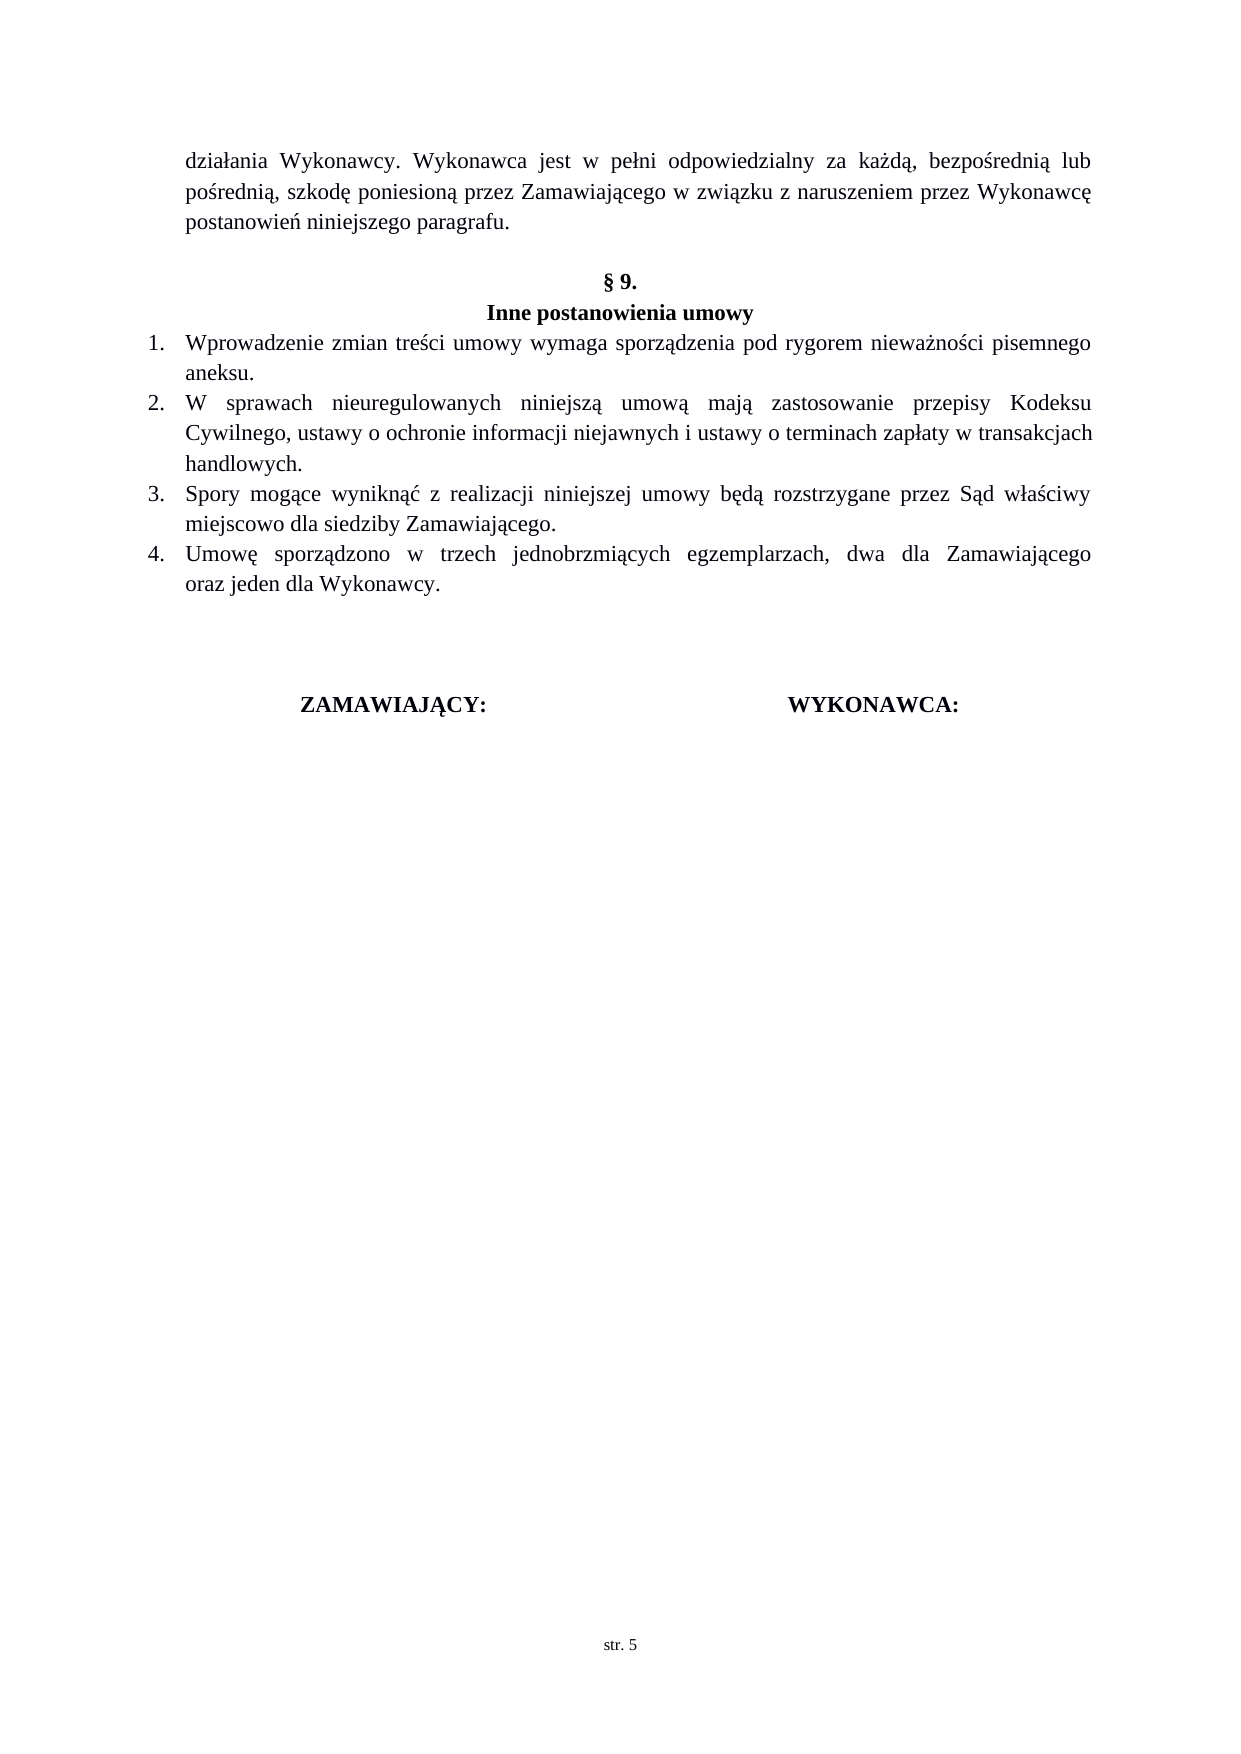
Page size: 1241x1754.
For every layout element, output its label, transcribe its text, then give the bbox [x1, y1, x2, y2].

table_header ZAMAWIAJĄCY: [133, 691, 654, 731]
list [148, 148, 1093, 234]
text § 9. [148, 268, 1093, 295]
list W sprawach nieuregulowanych niniejszą umową mają zastosowanie przepisy Kodeksu Cywilnego, ustawy o ochronie informacji niejawnych i ustawy o terminach zapłaty w transakcjach handlowych. [148, 389, 1093, 476]
list Spory mogące wyniknąć z realizacji niniejszej umowy będą rozstrzygane przez Sąd właściwy miejscowo dla siedziby Zamawiającego. [148, 480, 1093, 536]
table_header WYKONAWCA: [654, 691, 1093, 731]
list Umowę sporządzono w trzech jednobrzmiących egzemplarzach, dwa dla Zamawiającego oraz jeden dla Wykonawcy. [148, 540, 1093, 597]
text Inne postanowienia umowy [148, 299, 1093, 325]
list Wprowadzenie zmian treści umowy wymaga sporządzenia pod rygorem nieważności pisemnego aneksu. [148, 329, 1093, 385]
